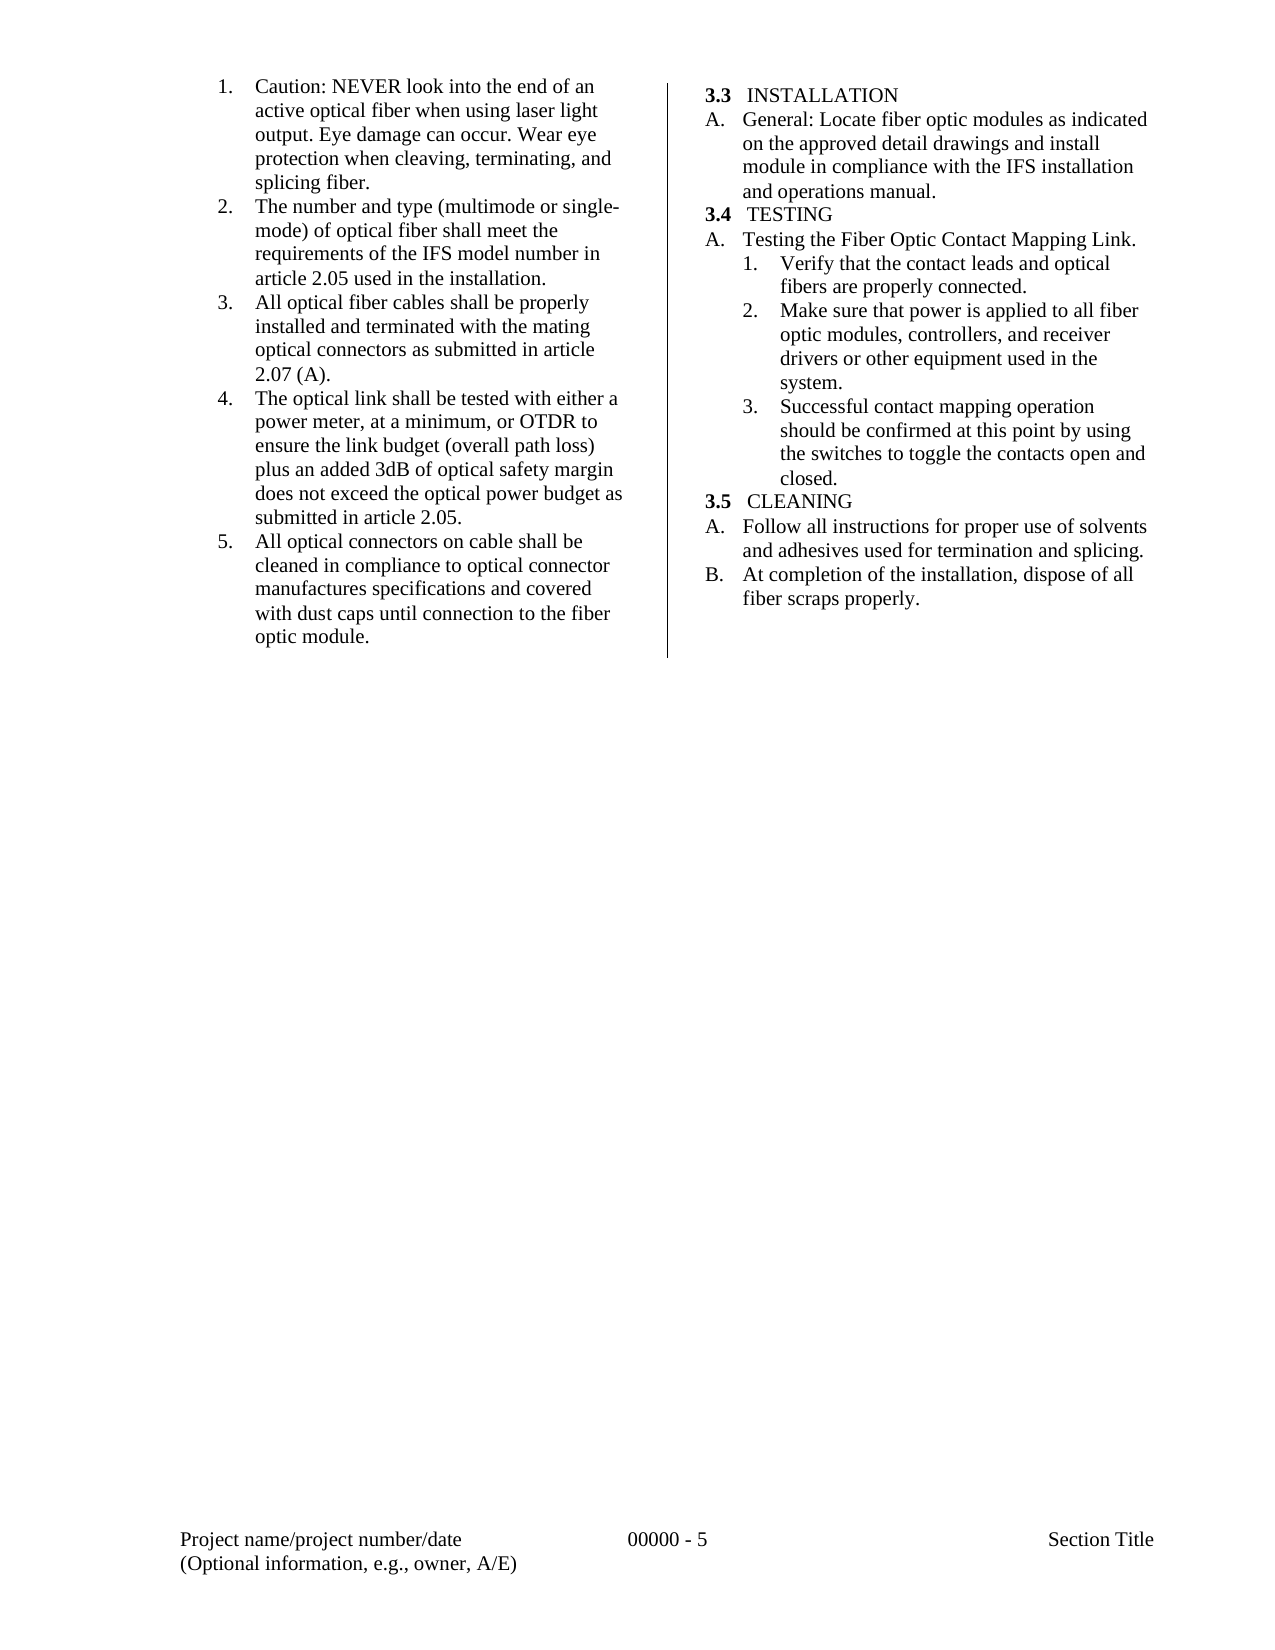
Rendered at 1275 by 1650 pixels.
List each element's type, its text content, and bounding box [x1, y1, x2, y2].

list Successful contact mapping operation should be confirmed at this point by using [742, 394, 1131, 442]
list At completion of the installation, dispose of all fiber scraps properly. [705, 562, 1135, 610]
text optic modules, controllers, and receiver drivers or other equipment used in the system. [780, 322, 1110, 394]
list Caution: NEVER look into the end of an active optical fiber when using laser light output. Eye damage can occur. Wear eye protection when cleaving, terminating, and splicing fiber. [217, 75, 613, 194]
list CLEANING [705, 490, 1167, 513]
list INSTALLATION [705, 83, 1167, 107]
text optical connectors as submitted in article [255, 338, 623, 361]
text closed. [780, 466, 1167, 490]
list Verify that the contact leads and optical fibers are properly connected. [742, 251, 1112, 299]
text article 2.05 used in the installation. [255, 266, 623, 290]
list TESTING [705, 203, 1167, 227]
list All optical fiber cables shall be properly installed and terminated with the mating [217, 290, 591, 338]
text module in compliance with the IFS installation [742, 155, 1167, 179]
text the switches to toggle the contacts open and [780, 442, 1167, 466]
text and operations manual. [742, 179, 1167, 203]
list Make sure that power is applied to all fiber [742, 299, 1167, 322]
text manufactures specifications and covered [255, 577, 623, 601]
text A. General: Locate fiber optic modules as indicated on the approved detail drawings and install [705, 107, 1148, 155]
list The optical link shall be tested with either a power meter, at a minimum, or OTDR to [217, 386, 620, 434]
list The number and type (multimode or single- mode) of optical fiber shall meet the [217, 194, 620, 242]
text ensure the link budget (overall path loss) [255, 434, 623, 457]
list All optical connectors on cable shall be cleaned in compliance to optical connector [217, 529, 612, 577]
text requirements of the IFS model number in [255, 242, 623, 266]
text with dust caps until connection to the fiber optic module. [255, 601, 611, 649]
text 2.07 (A). [255, 361, 623, 386]
list Follow all instructions for proper use of solvents and adhesives used for termination and splicing. [705, 514, 1149, 562]
text plus an added 3dB of optical safety margin does not exceed the optical power budget as submitted in article 2.05. [255, 457, 623, 529]
list Testing the Fiber Optic Contact Mapping Link. [705, 227, 1167, 251]
